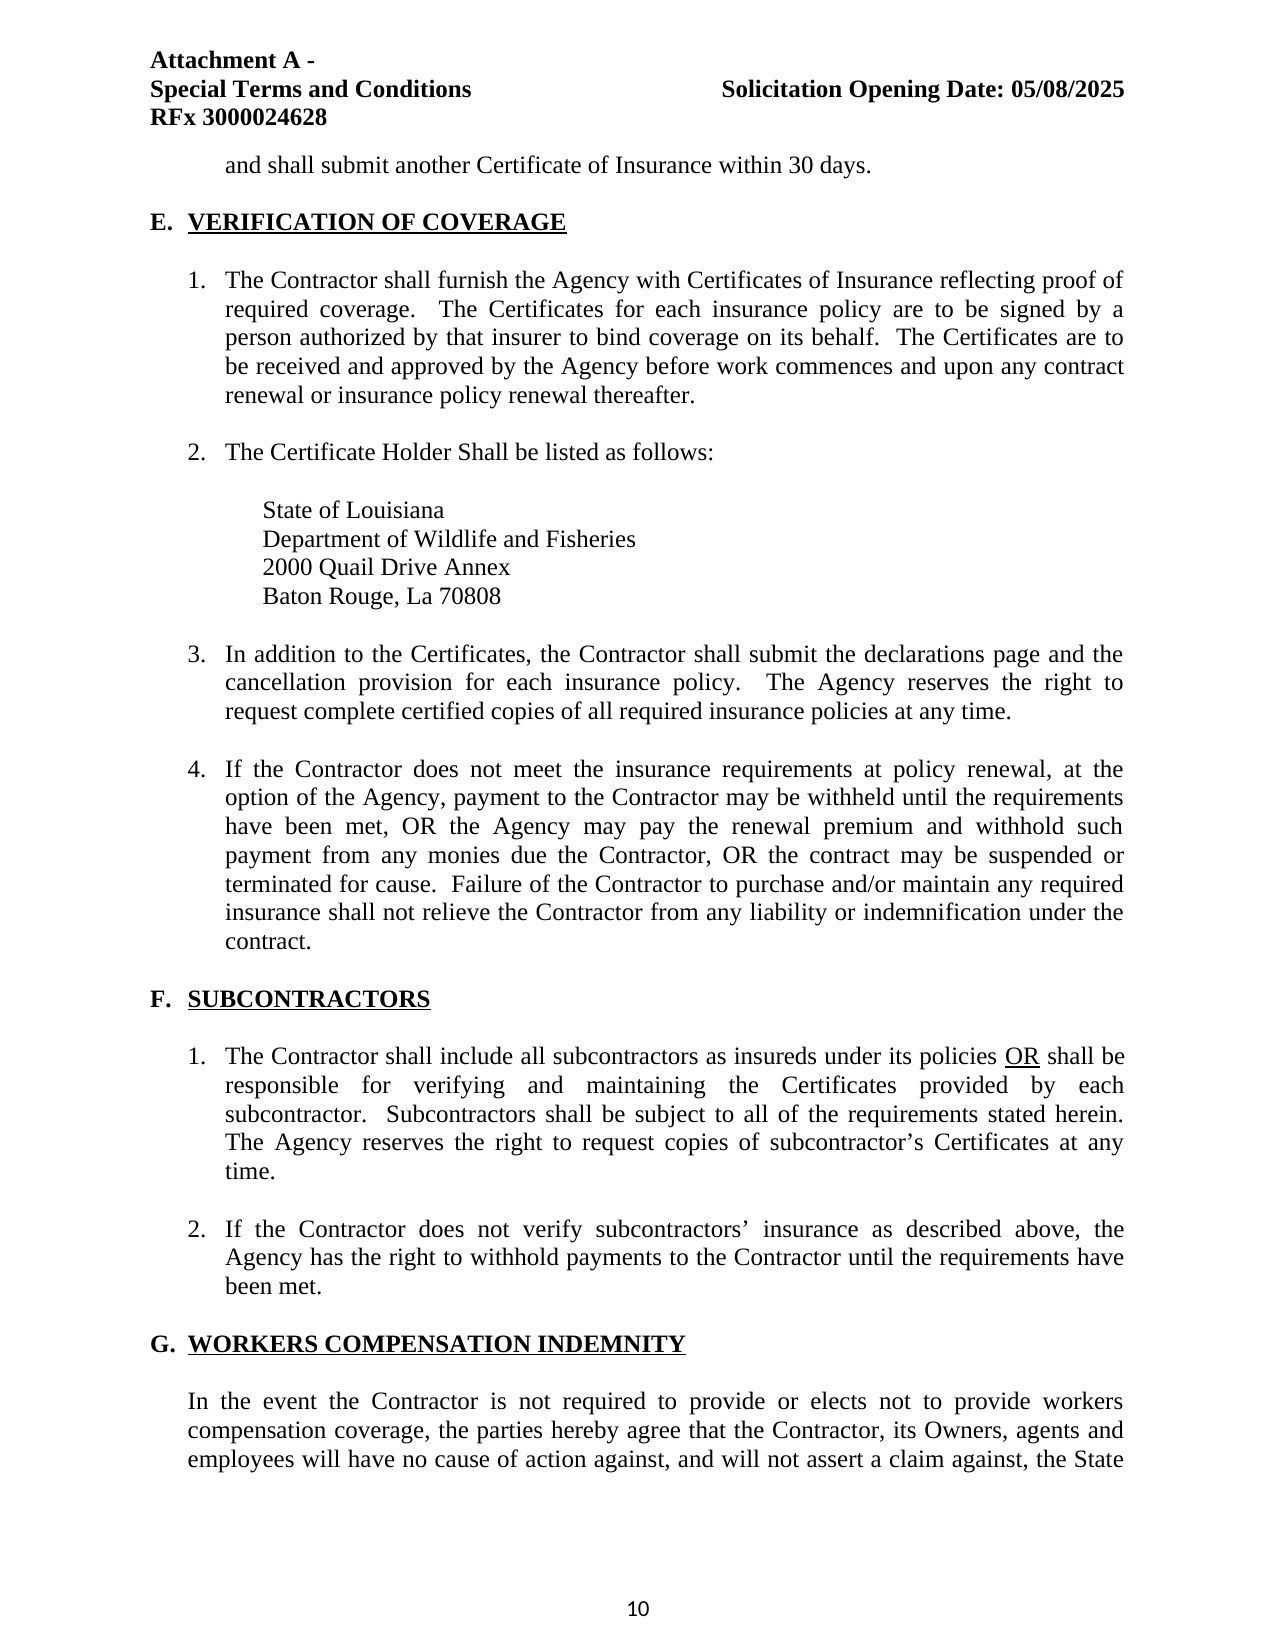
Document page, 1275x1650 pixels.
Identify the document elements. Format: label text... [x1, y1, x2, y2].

list The Contractor shall furnish the Agency with Certificates of Insurance reflecting proof of required coverage. The Certificates for each insurance policy are to be signed by a person authorized by that insurer to bind coverage on its behalf. The Certificates are to be received and approved by the Agency before work commences and upon any contract renewal or insurance policy renewal thereafter. [187, 265, 1125, 409]
text Department of Wildlife and Fisheries [187, 524, 1125, 552]
text G. WORKERS COMPENSATION INDEMNITY [150, 1329, 1125, 1357]
list The Contractor shall include all subcontractors as insureds under its policies OR shall be responsible for verifying and maintaining the Certificates provided by each subcontractor. Subcontractors shall be subject to all of the requirements stated herein. The Agency reserves the right to request copies of subcontractor’s Certificates at any time. [187, 1041, 1125, 1185]
text State of Louisiana [262, 495, 1125, 524]
list The Certificate Holder Shall be listed as follows: [187, 437, 1125, 466]
text F. SUBCONTRACTORS [150, 984, 1125, 1012]
text Baton Rouge, La 70808 [187, 581, 1125, 610]
text E. VERIFICATION OF COVERAGE [150, 207, 1125, 236]
list If the Contractor does not meet the insurance requirements at policy renewal, at the option of the Agency, payment to the Contractor may be withheld until the requirements have been met, OR the Agency may pay the renewal premium and withhold such payment from any monies due the Contractor, OR the contract may be suspended or terminated for cause. Failure of the Contractor to purchase and/or maintain any required insurance shall not relieve the Contractor from any liability or indemnification under the contract. [187, 754, 1125, 955]
text 2000 Quail Drive Annex [187, 552, 1125, 581]
list If the Contractor does not verify subcontractors’ insurance as described above, the Agency has the right to withhold payments to the Contractor until the requirements have been met. [187, 1214, 1125, 1300]
list In addition to the Certificates, the Contractor shall submit the declarations page and the cancellation provision for each insurance policy. The Agency reserves the right to request complete certified copies of all required insurance policies at any time. [187, 639, 1125, 725]
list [187, 150, 1125, 179]
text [187, 1386, 1125, 1472]
